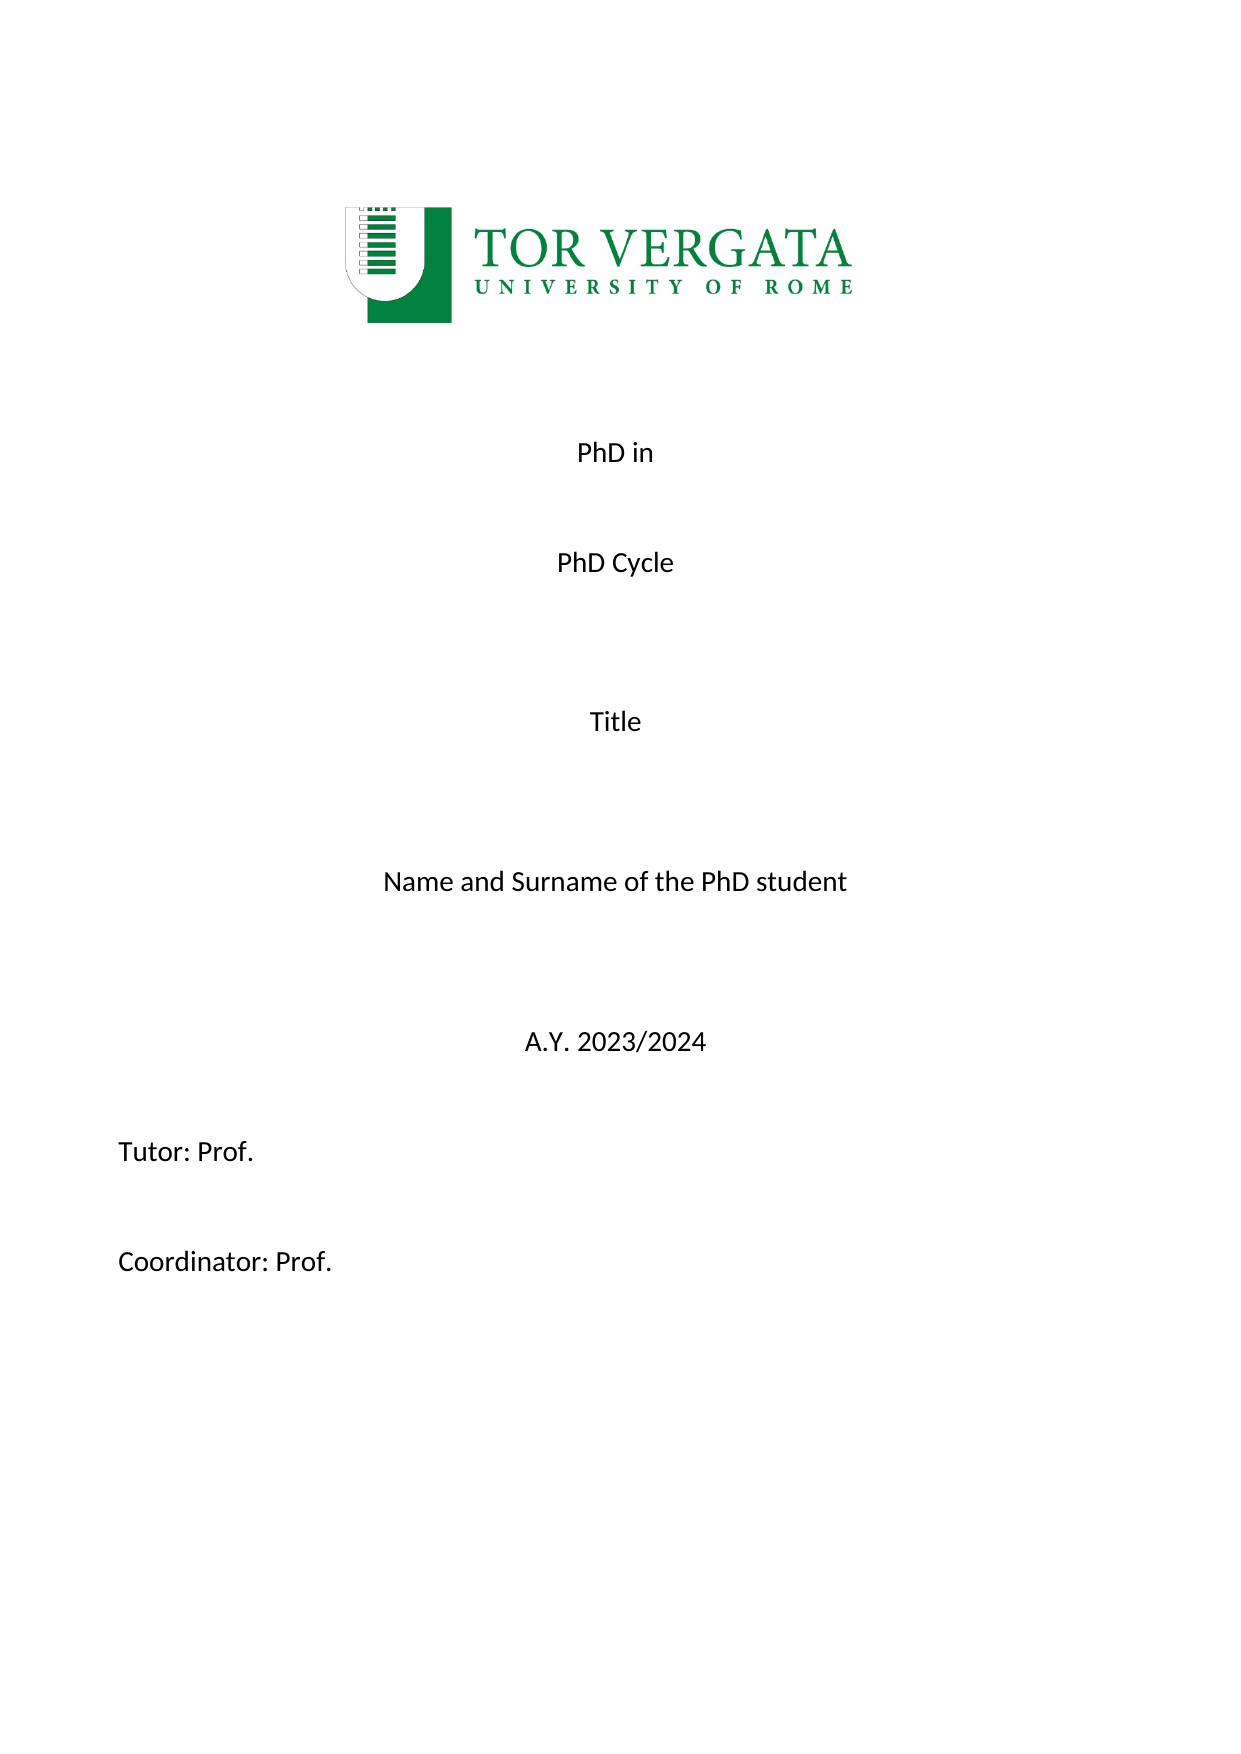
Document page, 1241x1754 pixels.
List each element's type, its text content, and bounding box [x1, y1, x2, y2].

text Coordinator: Prof. [118, 1243, 1113, 1279]
text PhD in [118, 434, 1113, 469]
text PhD Cycle [118, 544, 1113, 579]
text Tutor: Prof. [118, 1133, 1113, 1169]
picture [295, 147, 928, 391]
text Name and Surname of the PhD student [118, 863, 1113, 899]
text A.Y. 2023/2024 [118, 1023, 1113, 1058]
text Title [118, 703, 1113, 739]
